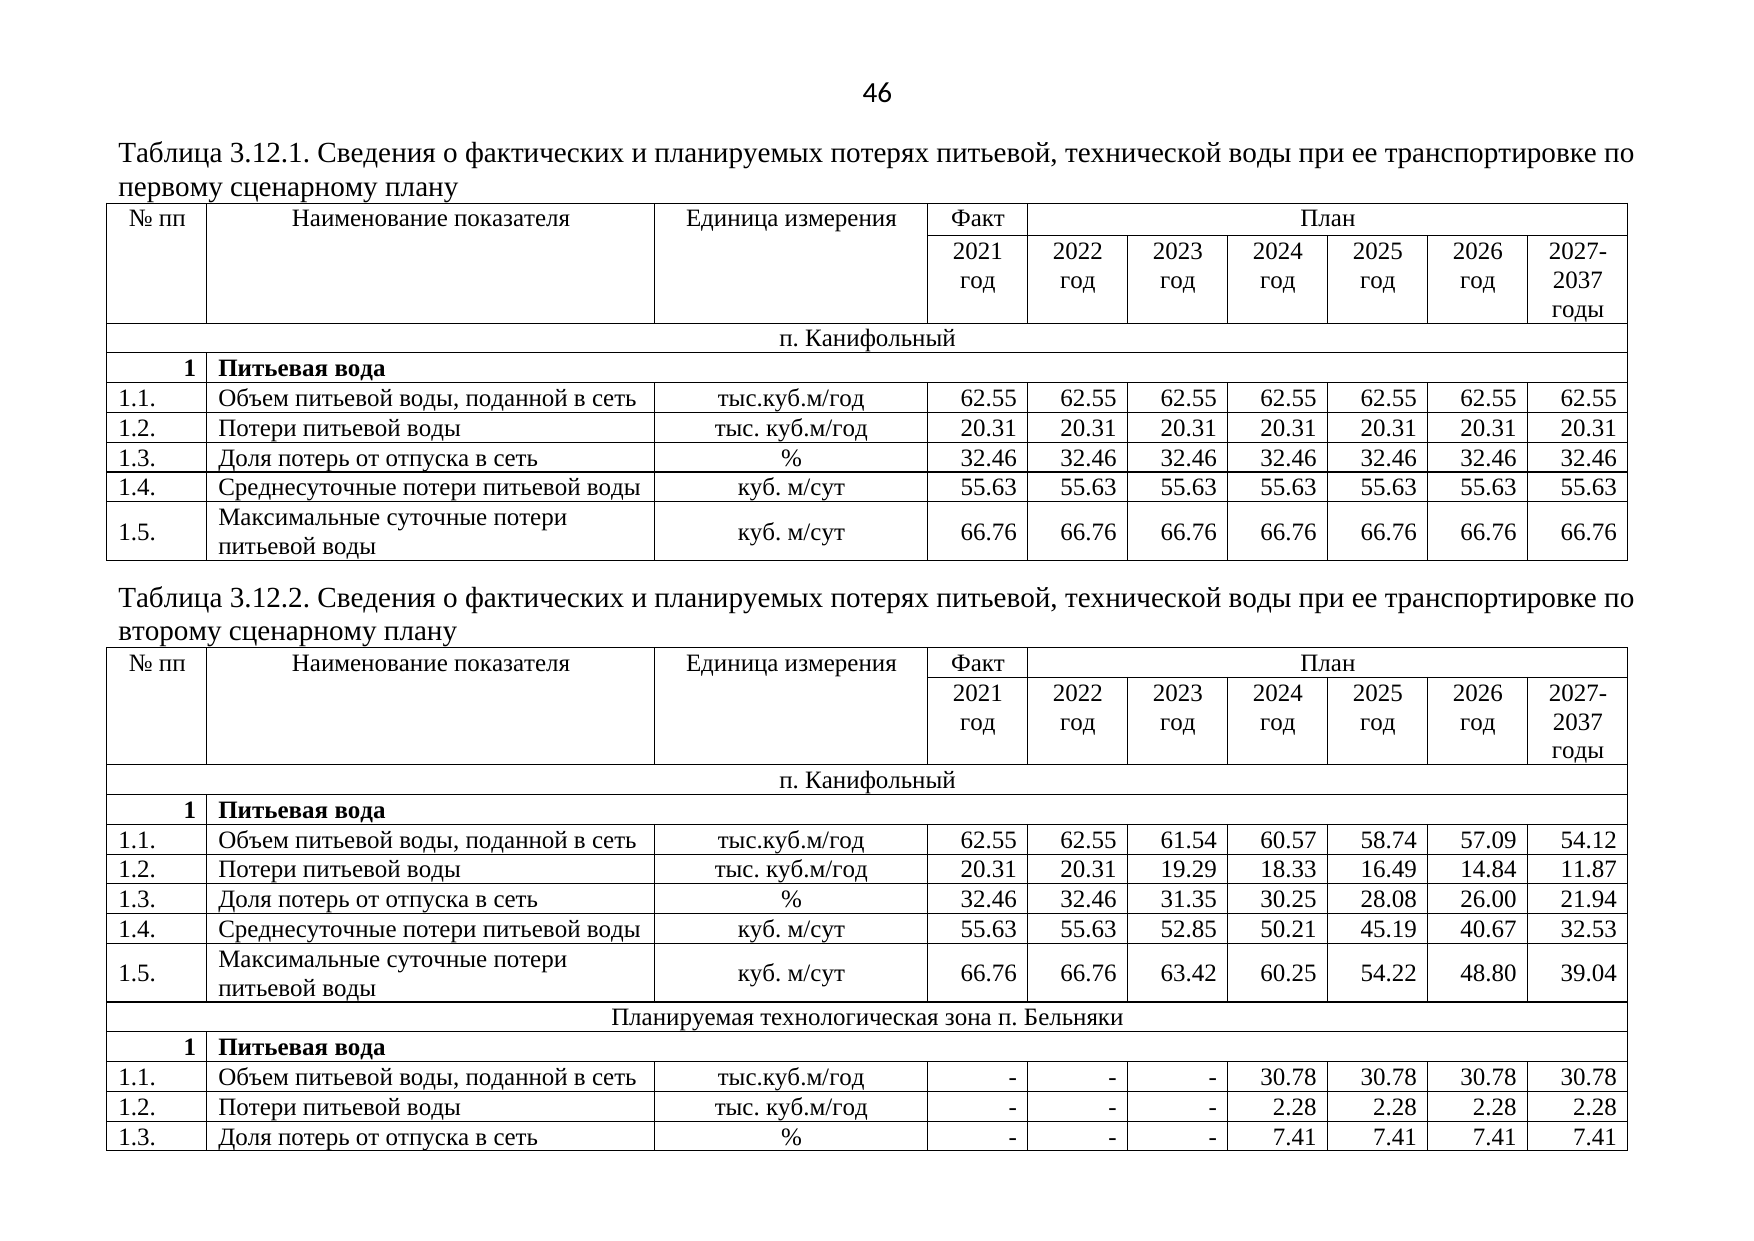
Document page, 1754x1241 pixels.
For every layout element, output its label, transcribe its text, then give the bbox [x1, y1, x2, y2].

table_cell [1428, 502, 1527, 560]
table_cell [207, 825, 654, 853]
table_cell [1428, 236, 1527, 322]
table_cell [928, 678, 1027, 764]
text Таблица 3.12.2. Сведения о фактических и планируемых потерях питьевой, технической воды при ее транспортировке по второму сценарному плану [118, 580, 1636, 647]
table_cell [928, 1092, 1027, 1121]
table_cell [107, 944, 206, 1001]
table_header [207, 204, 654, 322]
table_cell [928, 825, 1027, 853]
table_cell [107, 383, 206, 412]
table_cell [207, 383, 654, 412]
text Таблица 3.12.1. Сведения о фактических и планируемых потерях питьевой, технической воды при ее транспортировке по первому сценарному плану [118, 135, 1636, 202]
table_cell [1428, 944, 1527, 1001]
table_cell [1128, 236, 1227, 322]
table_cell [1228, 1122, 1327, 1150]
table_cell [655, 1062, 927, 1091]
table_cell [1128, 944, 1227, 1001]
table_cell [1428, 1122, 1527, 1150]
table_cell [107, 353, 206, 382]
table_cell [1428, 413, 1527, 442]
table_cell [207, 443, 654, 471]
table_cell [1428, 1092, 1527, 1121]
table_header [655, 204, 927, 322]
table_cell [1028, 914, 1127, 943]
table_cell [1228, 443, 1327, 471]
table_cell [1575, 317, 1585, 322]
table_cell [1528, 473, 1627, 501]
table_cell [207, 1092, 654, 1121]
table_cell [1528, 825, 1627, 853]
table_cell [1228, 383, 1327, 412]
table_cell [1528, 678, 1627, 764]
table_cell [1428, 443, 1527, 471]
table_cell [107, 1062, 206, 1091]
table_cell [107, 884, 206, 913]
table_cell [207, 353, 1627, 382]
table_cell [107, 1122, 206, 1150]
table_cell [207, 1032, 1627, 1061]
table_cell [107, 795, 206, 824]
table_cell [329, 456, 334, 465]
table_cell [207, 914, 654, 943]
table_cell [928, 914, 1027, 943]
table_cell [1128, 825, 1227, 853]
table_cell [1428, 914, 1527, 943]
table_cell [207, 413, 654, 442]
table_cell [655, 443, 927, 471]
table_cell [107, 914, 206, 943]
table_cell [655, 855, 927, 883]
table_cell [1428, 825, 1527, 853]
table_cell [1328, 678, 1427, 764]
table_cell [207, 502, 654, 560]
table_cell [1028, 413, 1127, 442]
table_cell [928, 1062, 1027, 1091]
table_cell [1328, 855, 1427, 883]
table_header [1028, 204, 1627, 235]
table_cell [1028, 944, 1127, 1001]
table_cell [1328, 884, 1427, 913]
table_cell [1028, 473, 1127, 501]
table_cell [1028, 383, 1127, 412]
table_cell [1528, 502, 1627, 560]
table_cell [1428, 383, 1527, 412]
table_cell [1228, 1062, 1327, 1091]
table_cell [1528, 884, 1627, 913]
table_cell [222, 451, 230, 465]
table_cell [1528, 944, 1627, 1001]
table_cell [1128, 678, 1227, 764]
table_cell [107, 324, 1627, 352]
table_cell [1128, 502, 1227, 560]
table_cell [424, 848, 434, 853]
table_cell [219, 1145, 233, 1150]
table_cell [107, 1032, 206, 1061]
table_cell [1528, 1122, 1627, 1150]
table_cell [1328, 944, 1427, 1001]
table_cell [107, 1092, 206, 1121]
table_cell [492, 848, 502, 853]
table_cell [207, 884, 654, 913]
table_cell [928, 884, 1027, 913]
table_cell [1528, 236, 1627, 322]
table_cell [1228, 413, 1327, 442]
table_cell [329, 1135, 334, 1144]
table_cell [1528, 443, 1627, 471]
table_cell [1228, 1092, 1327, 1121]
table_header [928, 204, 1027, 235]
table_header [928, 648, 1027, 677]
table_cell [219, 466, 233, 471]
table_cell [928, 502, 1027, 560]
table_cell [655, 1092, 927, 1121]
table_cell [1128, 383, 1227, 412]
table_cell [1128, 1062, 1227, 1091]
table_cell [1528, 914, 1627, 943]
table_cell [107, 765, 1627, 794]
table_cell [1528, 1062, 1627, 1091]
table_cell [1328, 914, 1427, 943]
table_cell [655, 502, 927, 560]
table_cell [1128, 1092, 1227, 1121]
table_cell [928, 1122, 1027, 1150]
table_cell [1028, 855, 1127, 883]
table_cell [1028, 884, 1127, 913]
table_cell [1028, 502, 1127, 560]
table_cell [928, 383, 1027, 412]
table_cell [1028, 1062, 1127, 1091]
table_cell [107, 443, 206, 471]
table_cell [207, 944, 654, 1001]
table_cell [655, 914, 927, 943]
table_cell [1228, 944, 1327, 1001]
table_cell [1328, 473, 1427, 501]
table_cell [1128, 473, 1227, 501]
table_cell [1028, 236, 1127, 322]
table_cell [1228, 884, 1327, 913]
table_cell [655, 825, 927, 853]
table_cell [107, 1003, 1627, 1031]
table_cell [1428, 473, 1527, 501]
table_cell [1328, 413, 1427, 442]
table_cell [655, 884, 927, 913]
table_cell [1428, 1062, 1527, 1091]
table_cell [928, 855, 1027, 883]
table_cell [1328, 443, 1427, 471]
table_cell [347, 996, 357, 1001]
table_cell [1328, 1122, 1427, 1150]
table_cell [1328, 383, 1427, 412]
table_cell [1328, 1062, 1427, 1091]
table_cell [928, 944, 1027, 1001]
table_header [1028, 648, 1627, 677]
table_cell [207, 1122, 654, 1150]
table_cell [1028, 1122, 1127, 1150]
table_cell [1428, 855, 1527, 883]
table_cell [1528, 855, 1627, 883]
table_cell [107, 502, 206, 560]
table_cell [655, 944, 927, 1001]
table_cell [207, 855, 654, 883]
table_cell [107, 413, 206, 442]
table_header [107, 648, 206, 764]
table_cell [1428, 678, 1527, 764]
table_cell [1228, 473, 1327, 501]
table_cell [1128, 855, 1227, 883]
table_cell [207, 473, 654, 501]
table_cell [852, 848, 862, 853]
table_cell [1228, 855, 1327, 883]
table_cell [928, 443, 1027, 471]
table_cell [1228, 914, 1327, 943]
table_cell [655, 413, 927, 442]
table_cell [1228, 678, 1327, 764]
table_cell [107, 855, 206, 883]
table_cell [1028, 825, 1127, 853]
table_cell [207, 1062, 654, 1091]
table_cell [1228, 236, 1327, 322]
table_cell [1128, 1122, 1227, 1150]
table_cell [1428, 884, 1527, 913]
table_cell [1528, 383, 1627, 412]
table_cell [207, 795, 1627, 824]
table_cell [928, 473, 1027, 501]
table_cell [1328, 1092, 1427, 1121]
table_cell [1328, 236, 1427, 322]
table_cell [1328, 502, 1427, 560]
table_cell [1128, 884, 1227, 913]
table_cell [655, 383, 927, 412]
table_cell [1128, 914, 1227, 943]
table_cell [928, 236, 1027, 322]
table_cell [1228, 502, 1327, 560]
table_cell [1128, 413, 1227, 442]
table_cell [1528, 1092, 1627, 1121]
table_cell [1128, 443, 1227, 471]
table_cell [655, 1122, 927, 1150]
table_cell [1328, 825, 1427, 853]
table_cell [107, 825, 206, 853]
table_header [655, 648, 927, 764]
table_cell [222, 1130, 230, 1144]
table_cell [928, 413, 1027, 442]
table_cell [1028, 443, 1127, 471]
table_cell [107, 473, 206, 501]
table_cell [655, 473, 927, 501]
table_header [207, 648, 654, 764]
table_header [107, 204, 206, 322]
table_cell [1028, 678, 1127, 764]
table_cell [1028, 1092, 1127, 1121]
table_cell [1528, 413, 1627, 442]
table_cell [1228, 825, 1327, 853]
